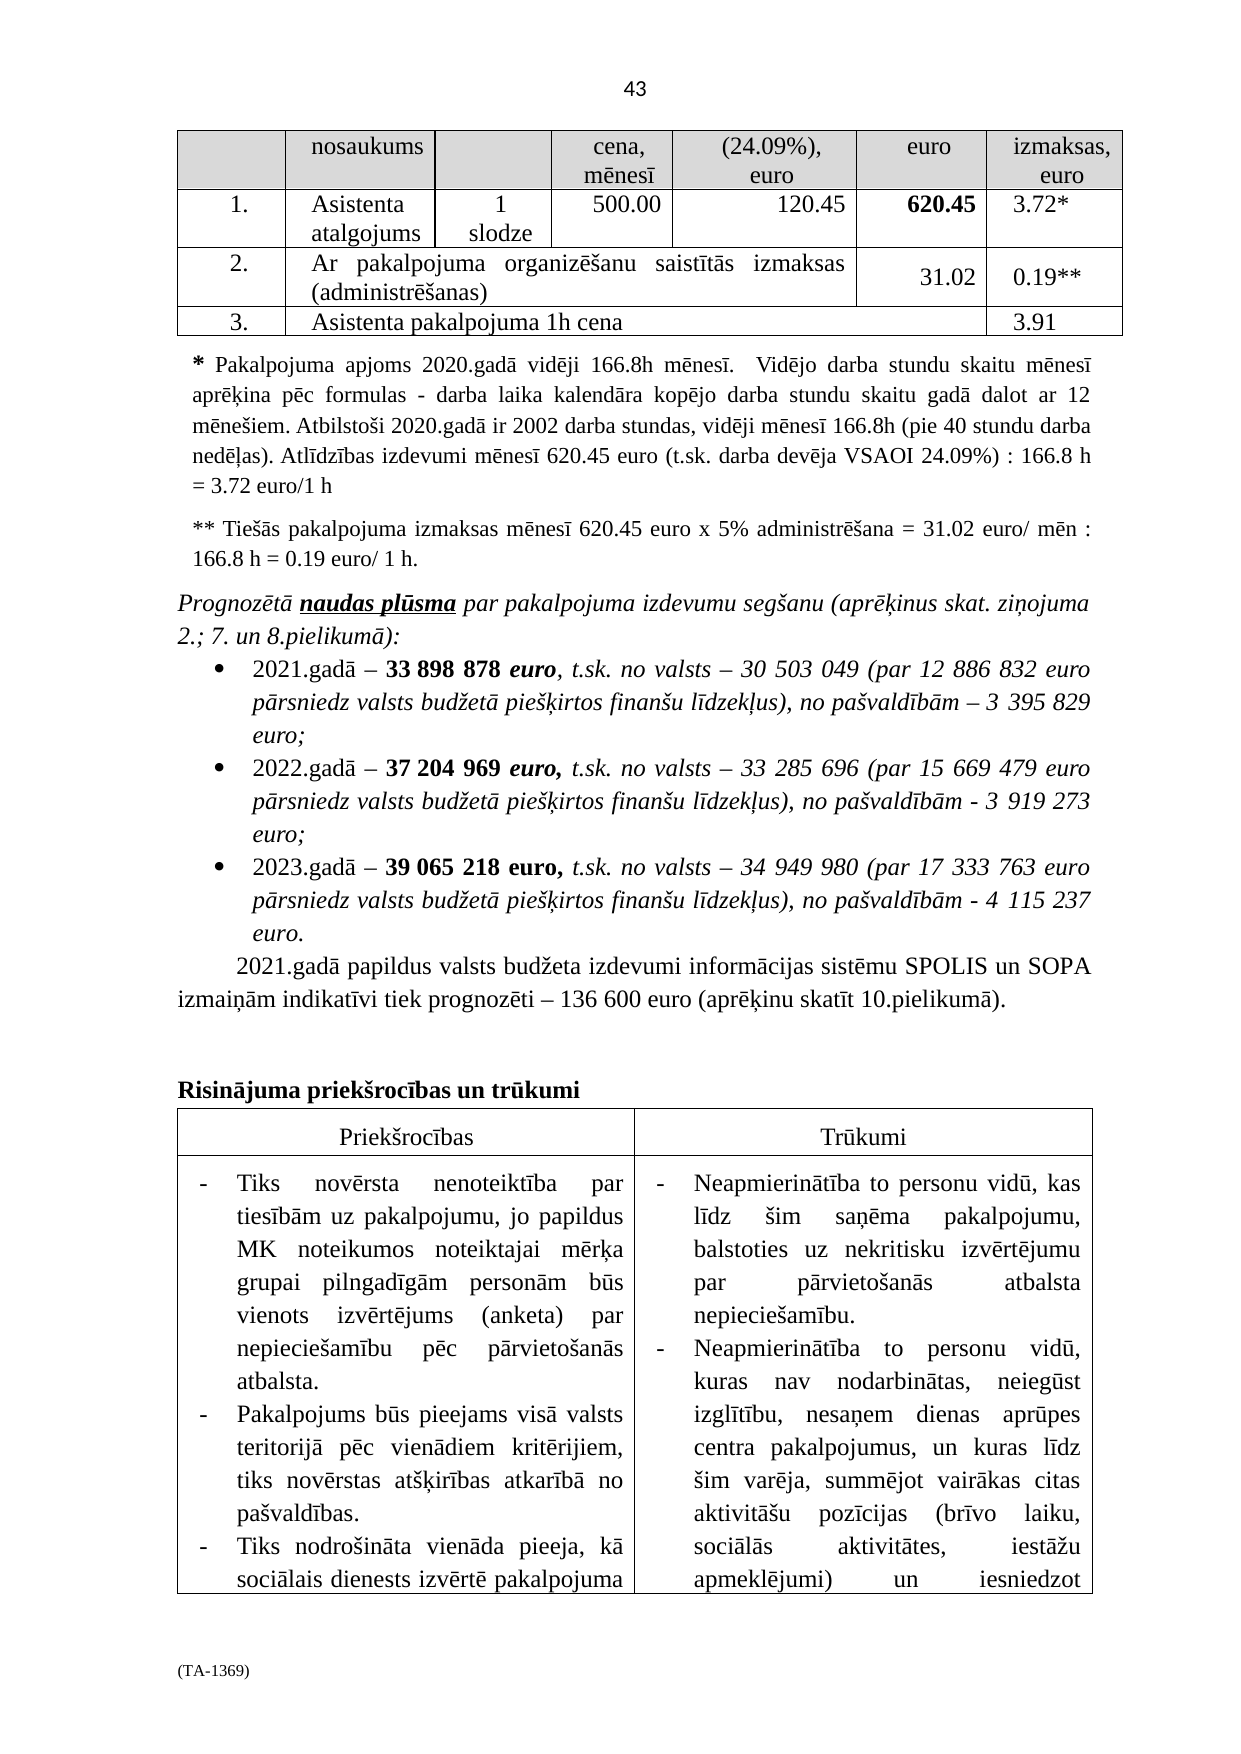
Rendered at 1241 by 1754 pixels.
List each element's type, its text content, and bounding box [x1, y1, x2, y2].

table_cell 1 slodze [436, 190, 551, 247]
text 2021.gadā papildus valsts budžeta izdevumi informācijas sistēmu SPOLIS un SOPA izmaiņām indikatīvi tiek prognozēti – 136 600 euro (aprēķinu skatīt 10.pielikumā). [177, 951, 1092, 1013]
table_header Trūkumi [635, 1109, 1092, 1154]
table_cell Asistenta atalgojums [286, 190, 434, 247]
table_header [552, 131, 672, 188]
table_cell Ar pakalpojuma organizēšanu saistītās izmaksas (administrēšanas) [286, 248, 856, 306]
table_cell 1. [178, 190, 285, 247]
table_header Nr.p.k. [178, 131, 285, 188]
table_cell 120.45 [673, 190, 856, 247]
table_cell 2. [178, 248, 285, 306]
table_cell 3.72* [987, 190, 1122, 247]
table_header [286, 131, 434, 188]
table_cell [178, 1156, 634, 1593]
table_cell 0.19** [987, 248, 1122, 306]
text Risinājuma priekšrocības un trūkumi [177, 1075, 1092, 1104]
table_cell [635, 1156, 1092, 1593]
table_cell 3. [178, 307, 285, 335]
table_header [987, 131, 1122, 188]
table_header Kopā mēnesī, euro [857, 131, 986, 188]
list 2021.gadā – 33 898 878 euro, t.sk. no valsts – 30 503 049 (par 12 886 832 euro pārsniedz valsts budžetā piešķirtos finanšu līdzekļus), no pašvaldībām – 3 395 829 euro; [215, 654, 1092, 748]
table_header Priekšrocības [178, 1109, 634, 1154]
text ** Tiešās pakalpojuma izmaksas mēnesī 620.45 euro x 5% administrēšana = 31.02 euro/ mēn : 166.8 h = 0.19 euro/ 1 h. [192, 515, 1092, 571]
table_cell Asistenta pakalpojuma 1h cena [286, 307, 986, 335]
list 2023.gadā – 39 065 218 euro, t.sk. no valsts – 34 949 980 (par 17 333 763 euro pārsniedz valsts budžetā piešķirtos finanšu līdzekļus), no pašvaldībām - 4 115 237 euro. [215, 852, 1092, 947]
table_cell 3.91 [987, 307, 1122, 335]
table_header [673, 131, 856, 188]
table_cell 31.02 [857, 248, 986, 306]
table_cell 500.00 [552, 190, 672, 247]
table_cell 620.45 [857, 190, 986, 247]
table_header Vienība [436, 131, 551, 188]
list 2022.gadā – 37 204 969 euro, t.sk. no valsts – 33 285 696 (par 15 669 479 euro pārsniedz valsts budžetā piešķirtos finanšu līdzekļus), no pašvaldībām - 3 919 273 euro; [215, 753, 1092, 848]
text * Pakalpojuma apjoms 2020.gadā vidēji 166.8h mēnesī. Vidējo darba stundu skaitu mēnesī aprēķina pēc formulas - darba laika kalendāra kopējo darba stundu skaitu gadā dalot ar 12 mēnešiem. Atbilstoši 2020.gadā ir 2002 darba stundas, vidēji mēnesī 166.8h (pie 40 stundu darba nedēļas). Atlīdzības izdevumi mēnesī 620.45 euro (t.sk. darba devēja VSAOI 24.09%) : 166.8 h = 3.72 euro/1 h [192, 349, 1092, 498]
text Prognozētā naudas plūsma par pakalpojuma izdevumu segšanu (aprēķinus skat. ziņojuma 2.; 7. un 8.pielikumā): [177, 588, 1092, 649]
